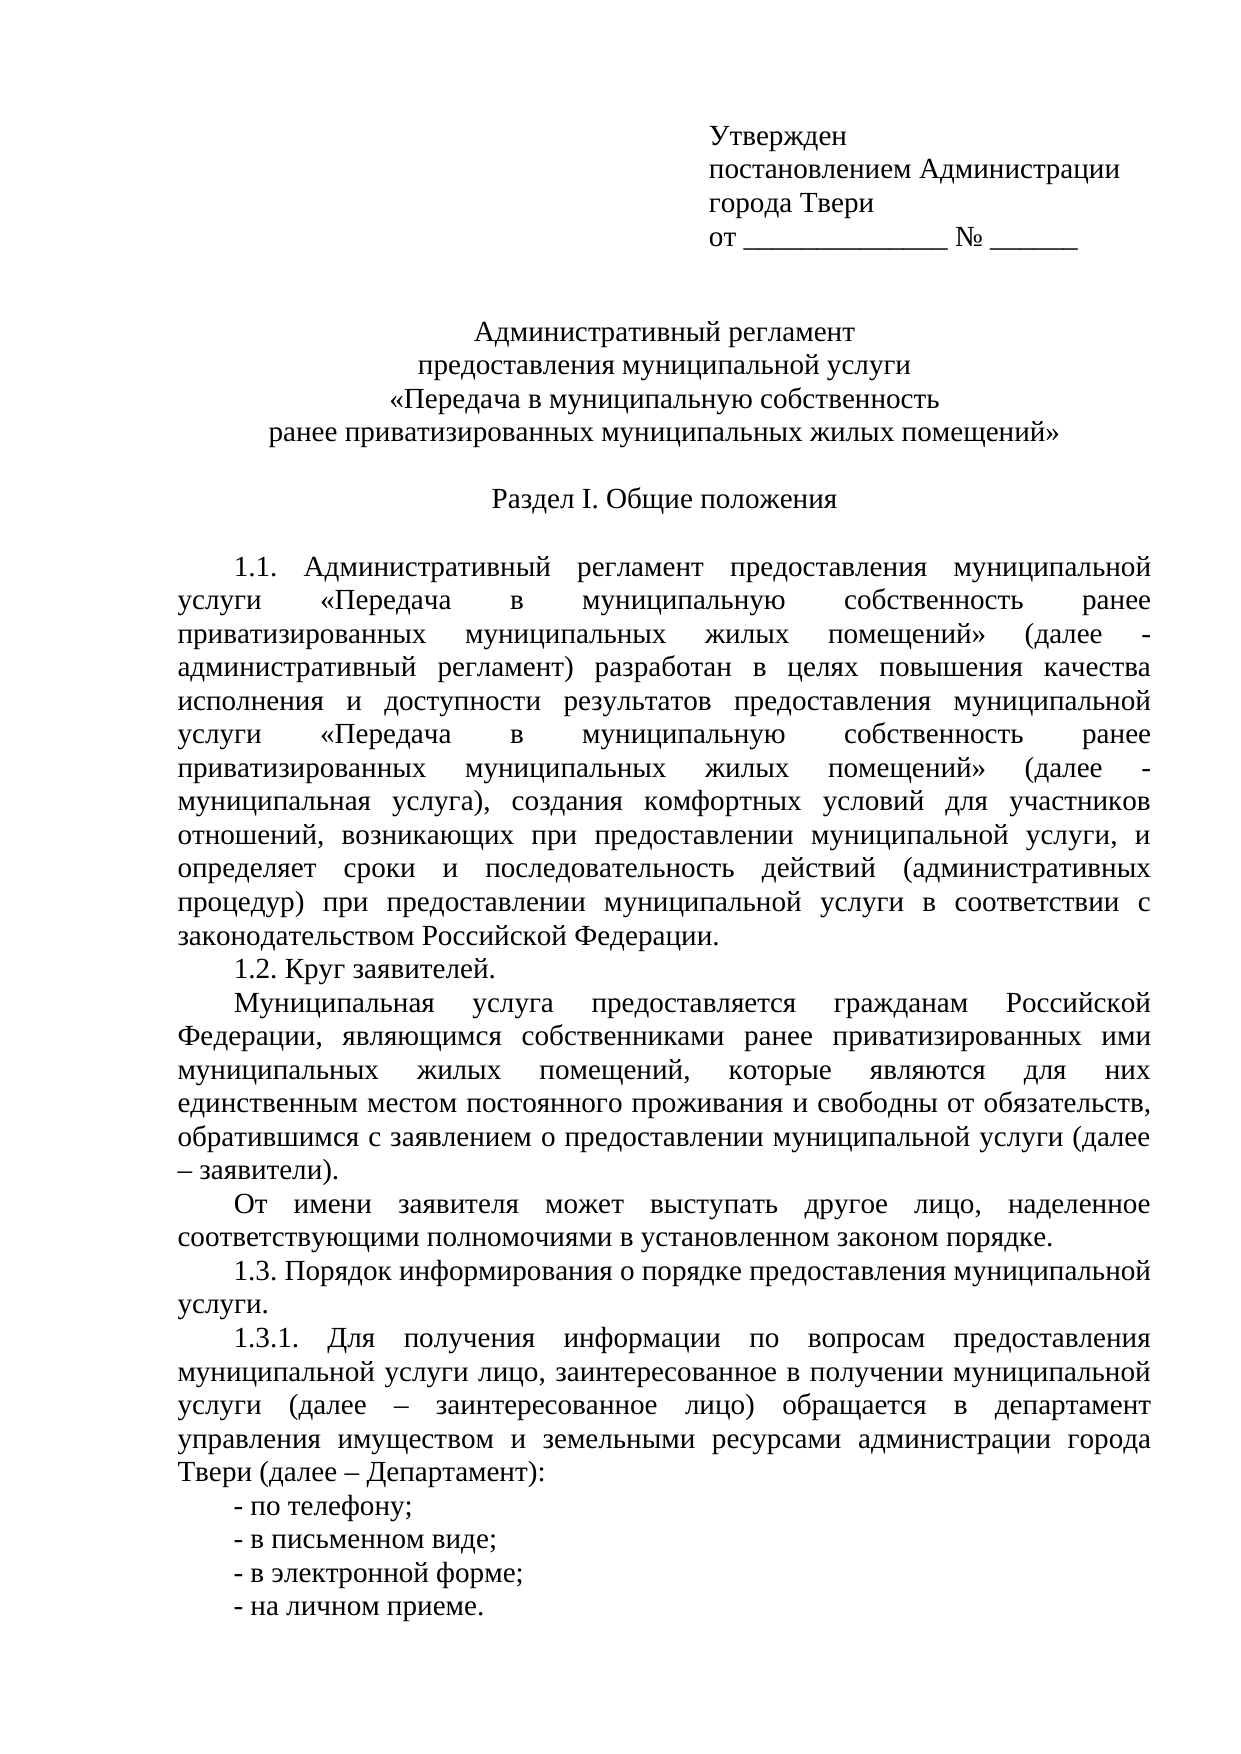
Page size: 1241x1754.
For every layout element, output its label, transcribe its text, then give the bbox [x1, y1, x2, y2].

text предоставления муниципальной услуги [177, 347, 1152, 381]
text Муниципальная услуга предоставляется гражданам Российской Федерации, являющимся собственниками ранее приватизированных ими муниципальных жилых помещений, которые являются для них единственным местом постоянного проживания и свободны от обязательств, обратившимся с заявлением о предоставлении муниципальной услуги (далее – заявители). [177, 985, 1152, 1186]
text 1.3. Порядок информирования о порядке предоставления муниципальной услуги. [177, 1253, 1152, 1320]
text - в письменном виде; [177, 1521, 1152, 1555]
text 1.2. Круг заявителей. [177, 951, 1152, 985]
text постановлением Администрации [177, 152, 1152, 185]
text От имени заявителя может выступать другое лицо, наделенное соответствующими полномочиями в установленном законом порядке. [177, 1186, 1152, 1253]
text 1.1. Административный регламент предоставления муниципальной услуги «Передача в муниципальную собственность ранее приватизированных муниципальных жилых помещений» (далее - административный регламент) разработан в целях повышения качества исполнения и доступности результатов предоставления муниципальной услуги «Передача в муниципальную собственность ранее приватизированных муниципальных жилых помещений» (далее - муниципальная услуга), создания комфортных условий для участников отношений, возникающих при предоставлении муниципальной услуги, и определяет сроки и последовательность действий (административных процедур) при предоставлении муниципальной услуги в соответствии с законодательством Российской Федерации. [177, 549, 1152, 951]
text «Передача в муниципальную собственность [177, 381, 1152, 414]
text города Твери [177, 185, 1152, 219]
text от ______________ № ______ [177, 219, 1152, 252]
text ранее приватизированных муниципальных жилых помещений» [177, 414, 1152, 448]
text Административный регламент [177, 314, 1152, 347]
text 1.3.1. Для получения информации по вопросам предоставления муниципальной услуги лицо, заинтересованное в получении муниципальной услуги (далее – заинтересованное лицо) обращается в департамент управления имуществом и земельными ресурсами администрации города Твери (далее – Департамент): [177, 1320, 1152, 1488]
text - по телефону; [177, 1488, 1152, 1521]
text - в электронной форме; [177, 1555, 1152, 1588]
text - на личном приеме. [177, 1588, 1152, 1622]
text Раздел I. Общие положения [177, 482, 1152, 515]
text Утвержден [177, 118, 1152, 152]
